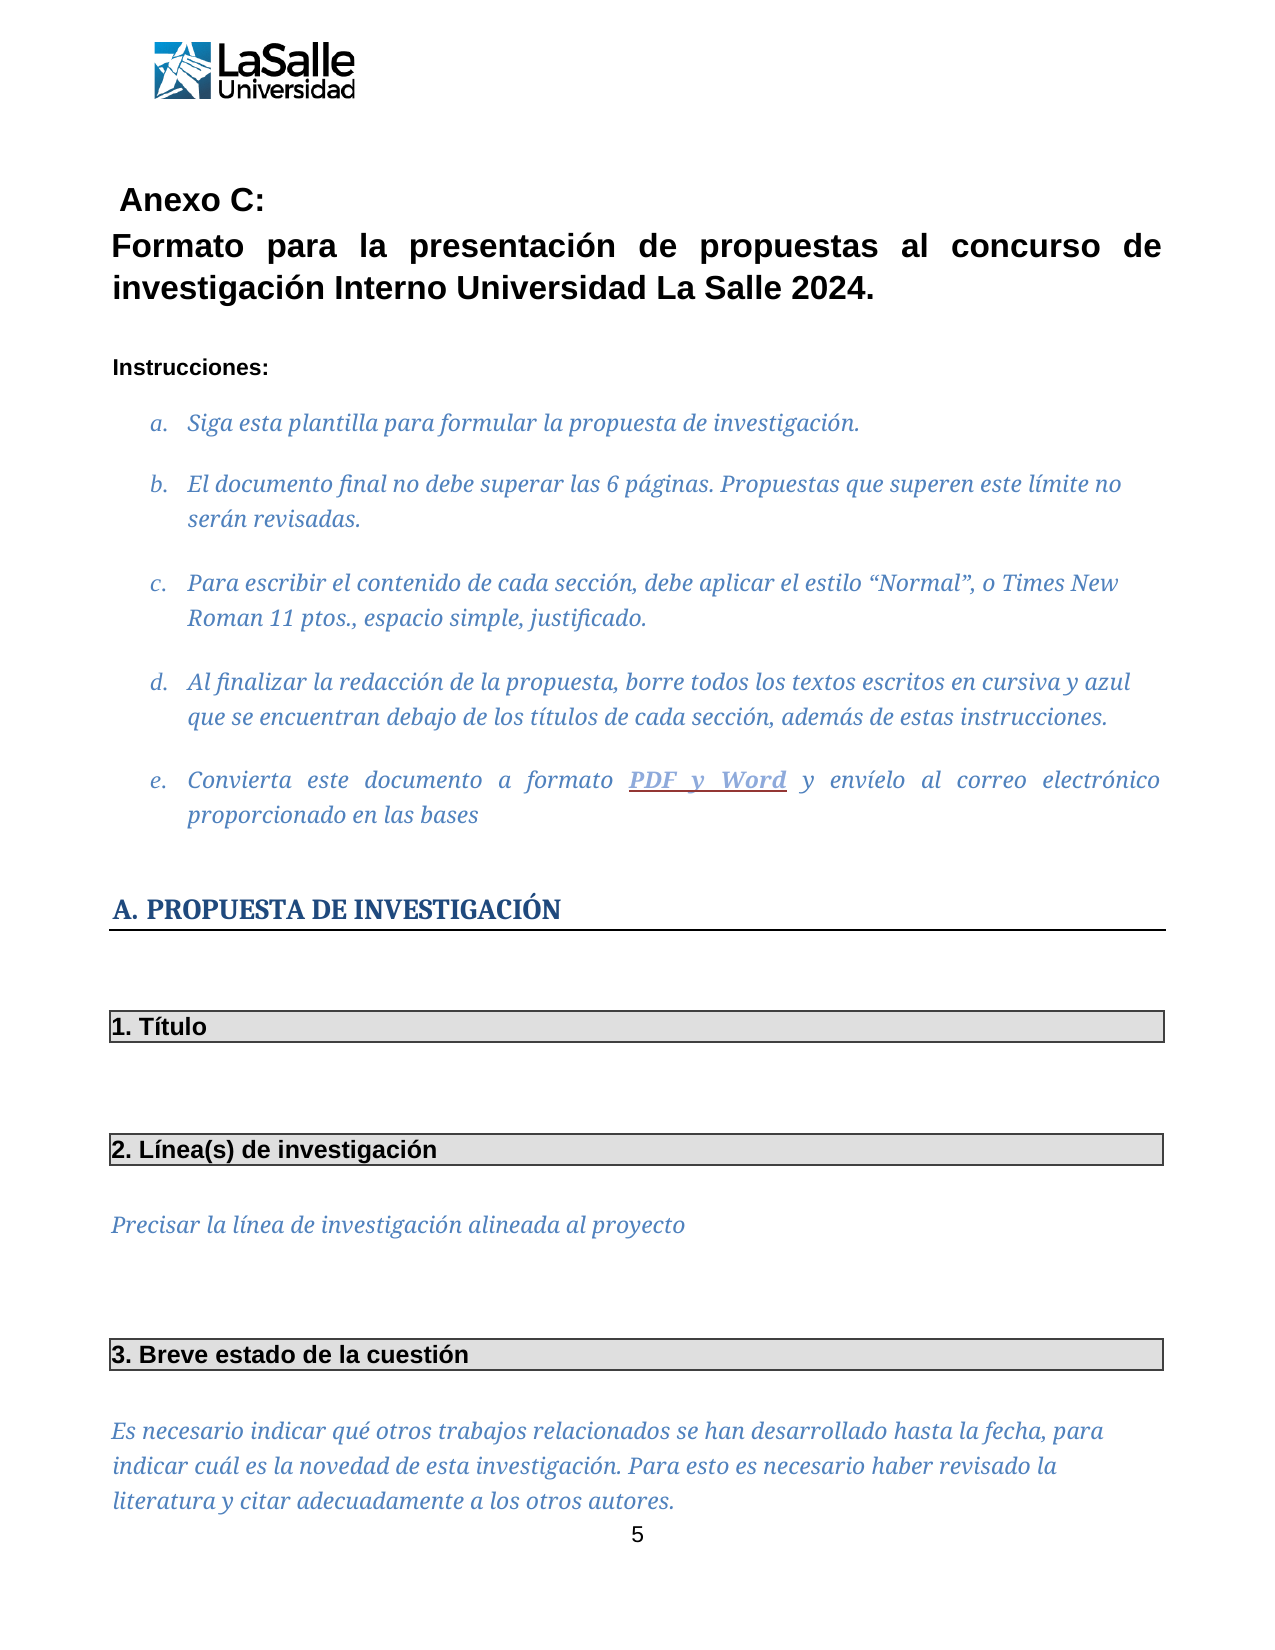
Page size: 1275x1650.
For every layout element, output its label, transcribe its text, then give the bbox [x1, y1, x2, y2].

text Anexo C: [112, 180, 1163, 218]
list Al finalizar la redacción de la propuesta, borre todos los textos escritos en cursiva y azul que se encuentran debajo de los títulos de cada sección, además de estas instrucciones. [150, 666, 1163, 732]
picture [154, 42, 355, 99]
subtitle 2. Línea(s) de investigación [111, 1135, 1162, 1164]
text Formato para la presentación de propuestas al concurso de investigación Interno Universidad La Salle 2024. [111, 226, 1163, 307]
subtitle 3. Breve estado de la cuestión [111, 1340, 1162, 1369]
list Para escribir el contenido de cada sección, debe aplicar el estilo “Normal”, o Times New Roman 11 ptos., espacio simple, justificado. [150, 567, 1163, 633]
list Convierta este documento a formato PDF y Word y envíelo al correo electrónico proporcionado en las bases [150, 764, 1163, 830]
list Siga esta plantilla para formular la propuesta de investigación. [150, 407, 1163, 438]
list El documento final no debe superar las 6 páginas. Propuestas que superen este límite no serán revisadas. [150, 468, 1163, 534]
text Instrucciones: [112, 354, 1163, 381]
text Precisar la línea de investigación alineada al proyecto [111, 1209, 1163, 1241]
subtitle A. PROPUESTA DE INVESTIGACIÓN [112, 893, 1162, 927]
text Es necesario indicar qué otros trabajos relacionados se han desarrollado hasta la fecha, para indicar cuál es la novedad de esta investigación. Para esto es necesario haber revisado la literatura y citar adecuadamente a los otros autores. [111, 1414, 1163, 1516]
text 1. Título [111, 1012, 1163, 1041]
